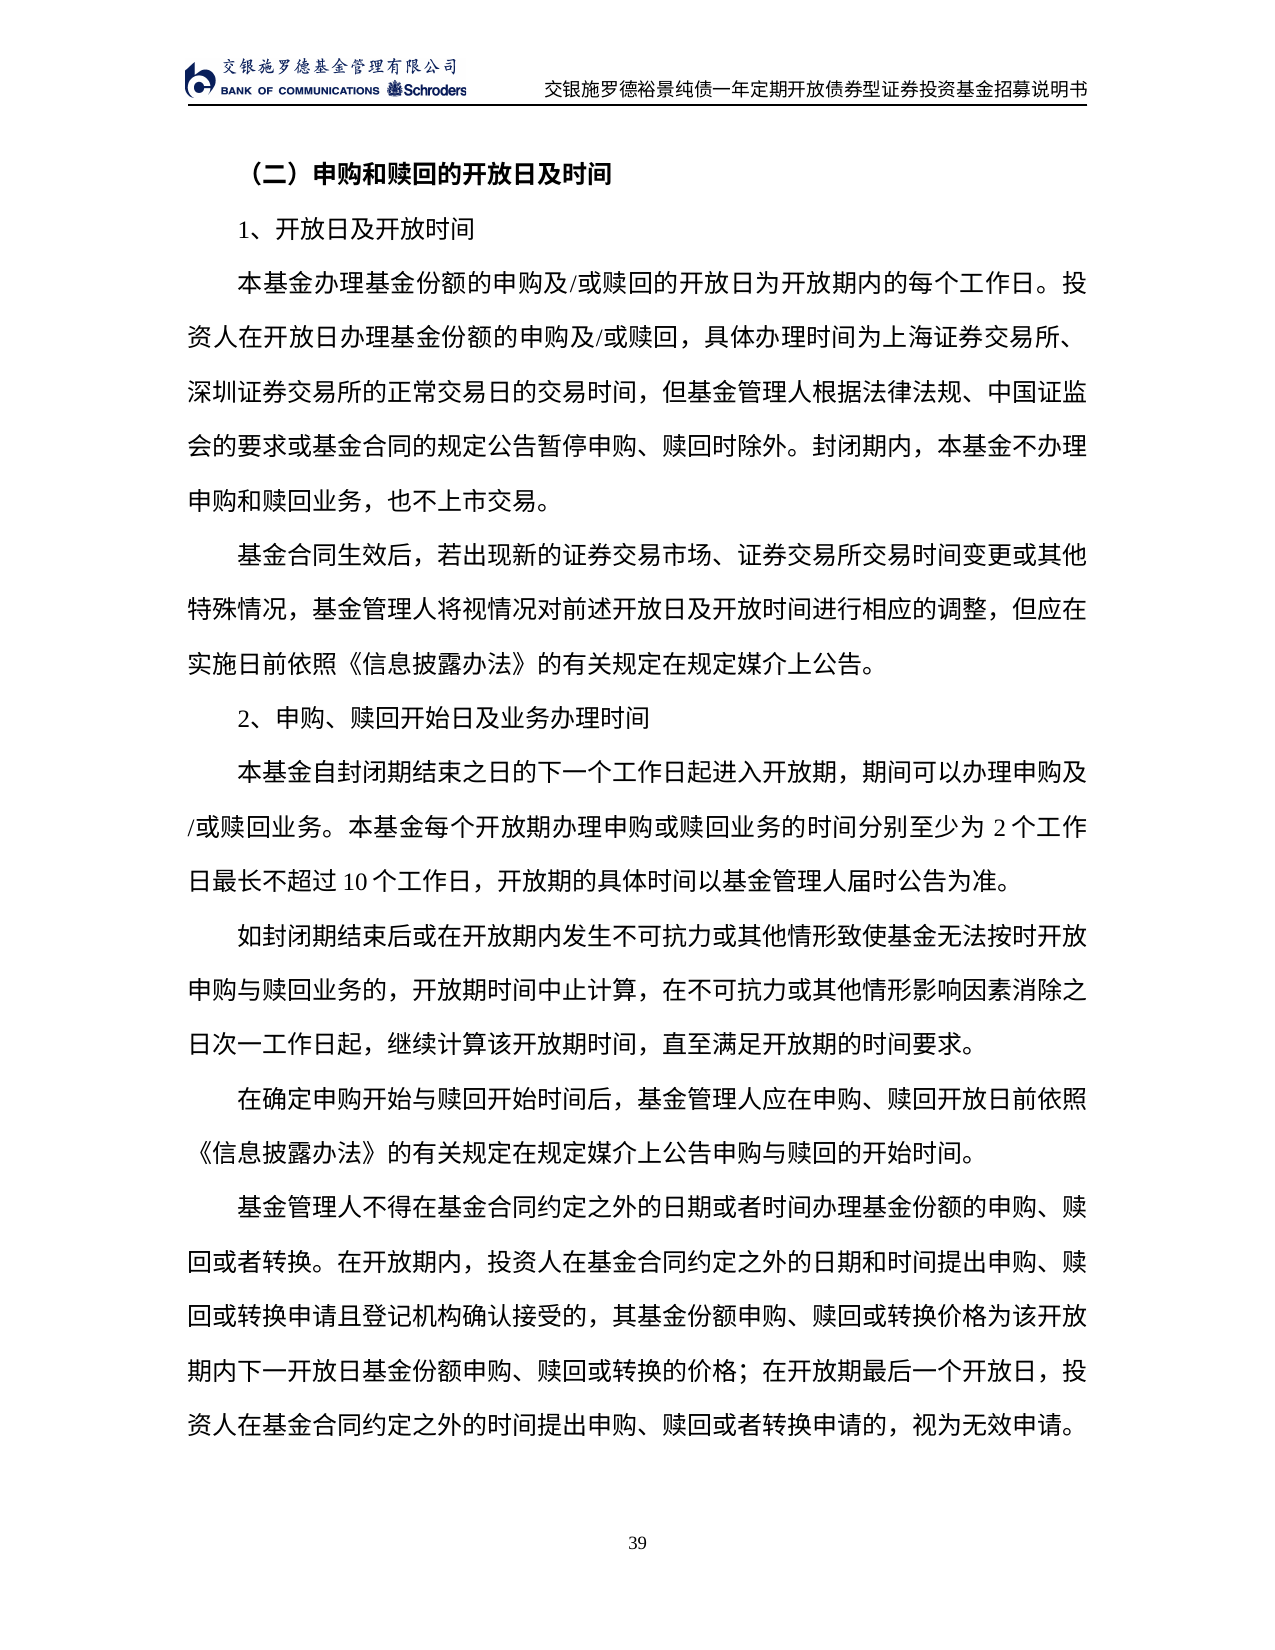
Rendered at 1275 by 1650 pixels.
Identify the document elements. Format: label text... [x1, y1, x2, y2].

picture [185, 58, 467, 98]
text 本基金办理基金份额的申购及/或赎回的开放日为开放期内的每个工作日。投资人在开放日办理基金份额的申购及/或赎回，具体办理时间为上海证券交易所、深圳证券交易所的正常交易日的交易时间，但基金管理人根据法律法规、中国证监会的要求或基金合同的规定公告暂停申购、赎回时除外。封闭期内，本基金不办理申购和赎回业务，也不上市交易。 [187, 263, 1087, 517]
text （二）申购和赎回的开放日及时间 [187, 155, 1087, 191]
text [187, 1188, 1087, 1442]
text 1、开放日及开放时间 [187, 209, 1087, 245]
text 如封闭期结束后或在开放期内发生不可抗力或其他情形致使基金无法按时开放申购与赎回业务的，开放期时间中止计算，在不可抗力或其他情形影响因素消除之日次一工作日起，继续计算该开放期时间，直至满足开放期的时间要求。 [187, 916, 1087, 1061]
text 2、申购、赎回开始日及业务办理时间 [187, 698, 1087, 735]
text 基金合同生效后，若出现新的证券交易市场、证券交易所交易时间变更或其他特殊情况，基金管理人将视情况对前述开放日及开放时间进行相应的调整，但应在实施日前依照《信息披露办法》的有关规定在规定媒介上公告。 [187, 535, 1087, 680]
text 本基金自封闭期结束之日的下一个工作日起进入开放期，期间可以办理申购及/或赎回业务。本基金每个开放期办理申购或赎回业务的时间分别至少为2个工作日最长不超过10个工作日，开放期的具体时间以基金管理人届时公告为准。 [187, 753, 1087, 898]
text 在确定申购开始与赎回开始时间后，基金管理人应在申购、赎回开放日前依照《信息披露办法》的有关规定在规定媒介上公告申购与赎回的开始时间。 [187, 1079, 1087, 1170]
